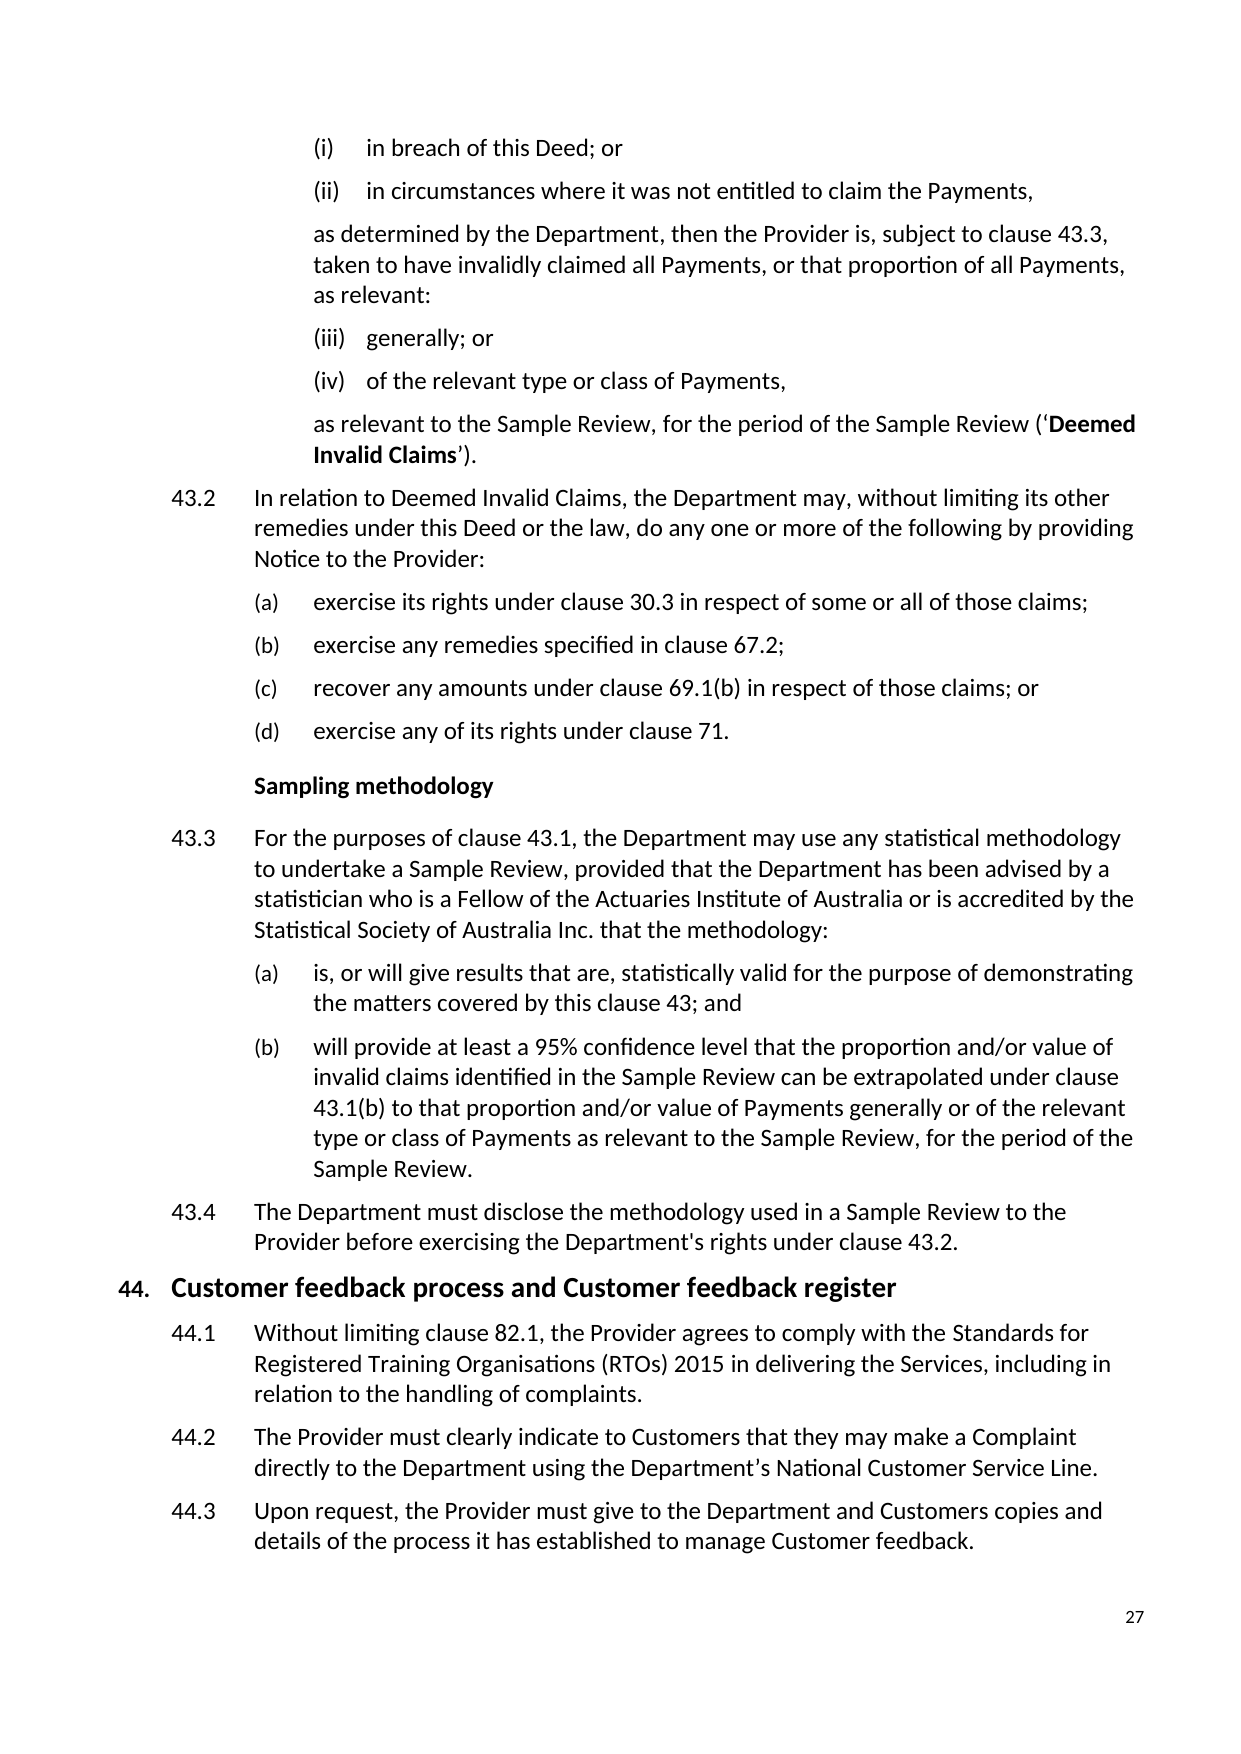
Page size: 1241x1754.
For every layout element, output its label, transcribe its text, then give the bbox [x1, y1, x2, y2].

list in circumstances where it was not entitled to claim the Payments, [313, 175, 1144, 206]
text Without limiting clause 82.1, the Provider agrees to comply with the Standards for Registered Training Organisations (RTOs) 2015 in delivering the Services, including in relation to the handling of complaints. [171, 1317, 1144, 1409]
list exercise any of its rights under clause 71. [254, 715, 1144, 746]
text In relation to Deemed Invalid Claims, the Department may, without limiting its other remedies under this Deed or the law, do any one or more of the following by providing Notice to the Provider: [171, 482, 1144, 573]
list will provide at least a 95% confidence level that the proportion and/or value of invalid claims identified in the Sample Review can be extrapolated under clause 43.1(b) to that proportion and/or value of Payments generally or of the relevant type or class of Payments as relevant to the Sample Review, for the period of the Sample Review. [254, 1031, 1144, 1183]
list as determined by the Department, then the Provider is, subject to clause 43.3, taken to have invalidly claimed all Payments, or that proportion of all Payments, as relevant: [313, 218, 1144, 310]
list of the relevant type or class of Payments, [313, 365, 1144, 396]
list is, or will give results that are, statistically valid for the purpose of demonstrating the matters covered by this clause 43; and [254, 957, 1144, 1018]
text Customer feedback process and Customer feedback register [118, 1269, 1144, 1305]
text For the purposes of clause 43.1, the Department may use any statistical methodology to undertake a Sample Review, provided that the Department has been advised by a statistician who is a Fellow of the Actuaries Institute of Australia or is accredited by the Statistical Society of Australia Inc. that the methodology: [171, 822, 1144, 944]
list exercise its rights under clause 30.3 in respect of some or all of those claims; [254, 586, 1144, 616]
list in breach of this Deed; or [313, 132, 1144, 163]
text The Department must disclose the methodology used in a Sample Review to the Provider before exercising the Department's rights under clause 43.2. [171, 1196, 1144, 1257]
list recover any amounts under clause 69.1(b) in respect of those claims; or [254, 672, 1144, 702]
text Upon request, the Provider must give to the Department and Customers copies and details of the process it has established to manage Customer feedback. [171, 1495, 1144, 1556]
text The Provider must clearly indicate to Customers that they may make a Complaint directly to the Department using the Department’s National Customer Service Line. [171, 1421, 1144, 1482]
list generally; or [313, 322, 1144, 353]
subtitle Sampling methodology [254, 771, 1144, 801]
list as relevant to the Sample Review, for the period of the Sample Review (‘Deemed Invalid Claims’). [313, 408, 1144, 469]
list exercise any remedies specified in clause 67.2; [254, 629, 1144, 659]
